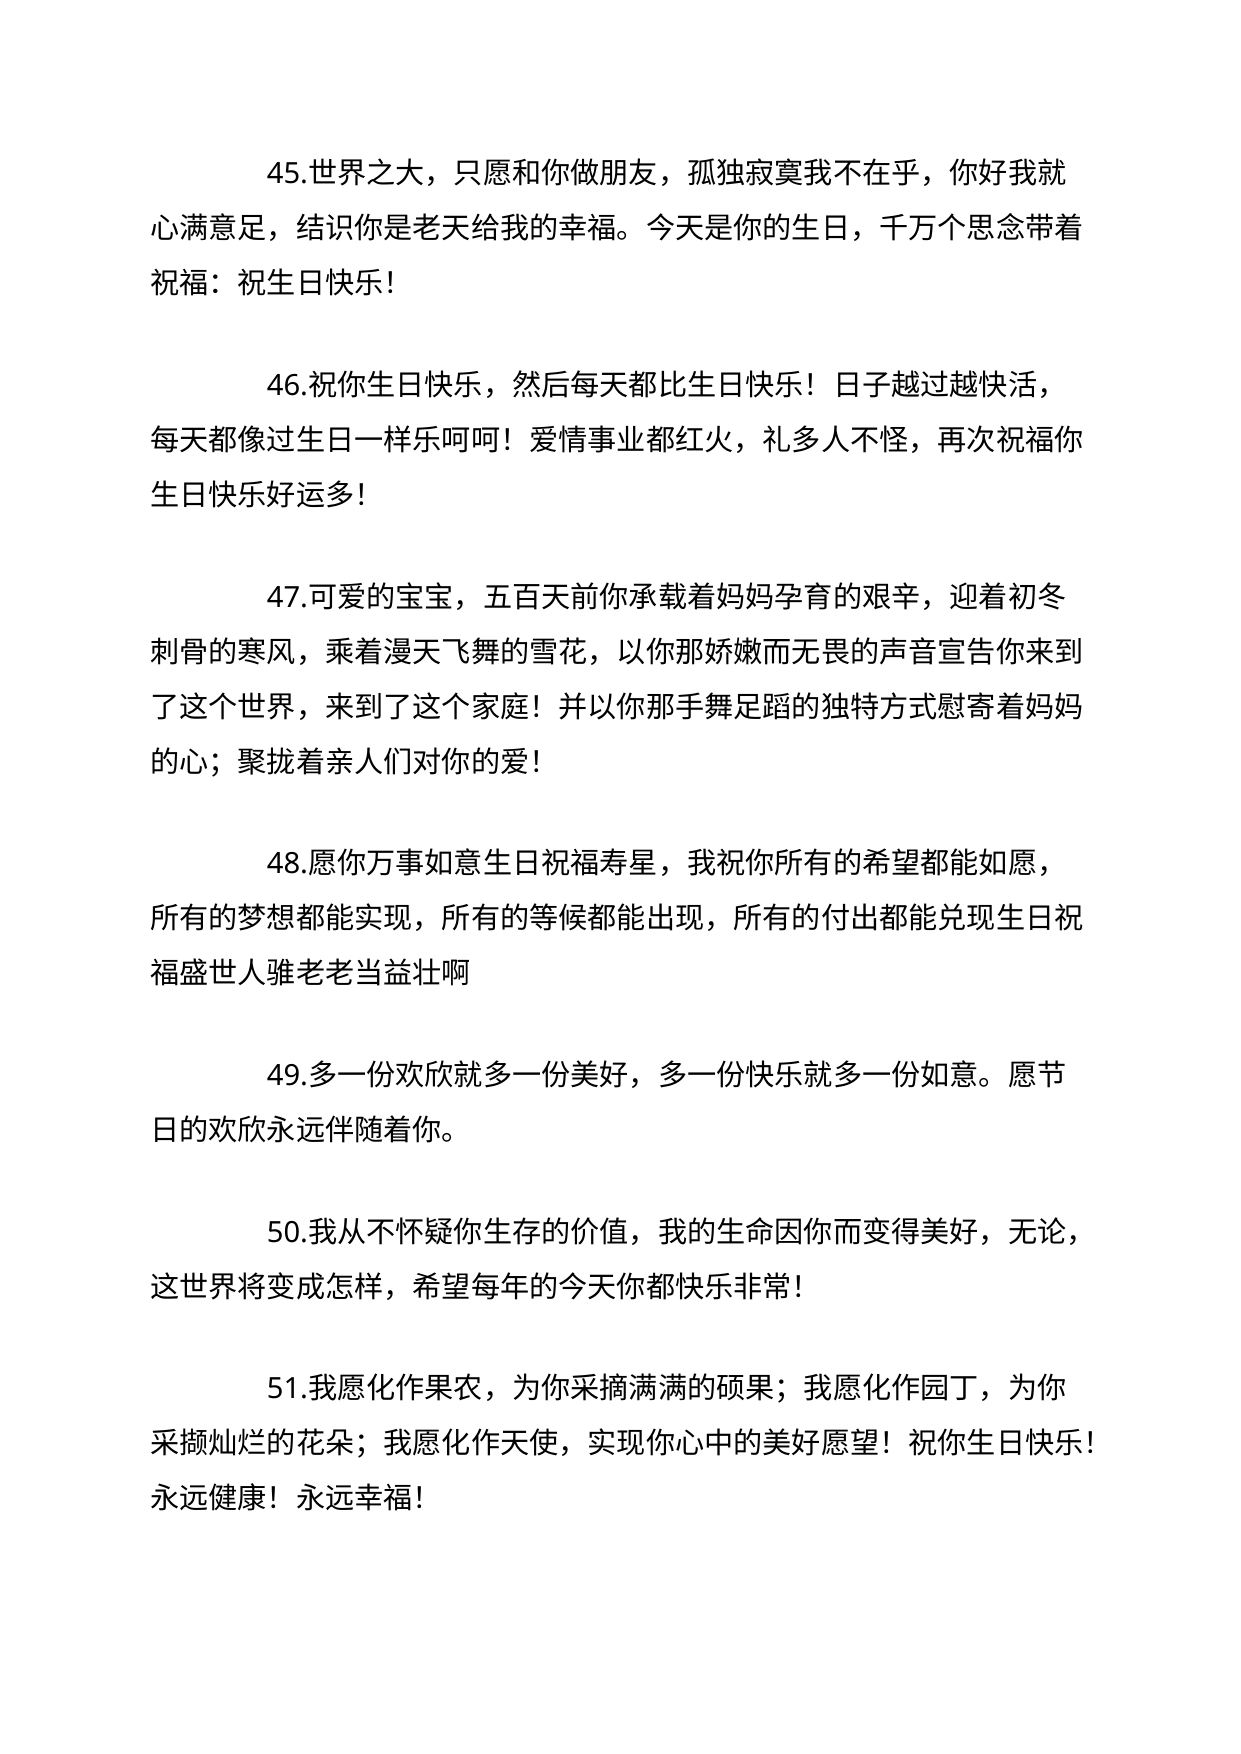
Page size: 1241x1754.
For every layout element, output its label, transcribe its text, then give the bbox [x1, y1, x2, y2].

text 50.我从不怀疑你生存的价值，我的生命因你而变得美好，无论，这世界将变成怎样，希望每年的今天你都快乐非常！ [150, 1208, 1090, 1306]
text 48.愿你万事如意生日祝福寿星，我祝你所有的希望都能如愿，所有的梦想都能实现，所有的等候都能出现，所有的付出都能兑现生日祝福盛世人骓老老当益壮啊 [150, 840, 1090, 992]
text 51.我愿化作果农，为你采摘满满的硕果；我愿化作园丁，为你采撷灿烂的花朵；我愿化作天使，实现你心中的美好愿望！祝你生日快乐！永远健康！永远幸福！ [150, 1365, 1090, 1517]
text 49.多一份欢欣就多一份美好，多一份快乐就多一份如意。愿节日的欢欣永远伴随着你。 [150, 1052, 1090, 1149]
text 46.祝你生日快乐，然后每天都比生日快乐！日子越过越快活，每天都像过生日一样乐呵呵！爱情事业都红火，礼多人不怪，再次祝福你生日快乐好运多！ [150, 362, 1090, 514]
text 45.世界之大，只愿和你做朋友，孤独寂寞我不在乎，你好我就心满意足，结识你是老天给我的幸福。今天是你的生日，千万个思念带着祝福：祝生日快乐！ [150, 150, 1090, 302]
text 47.可爱的宝宝，五百天前你承载着妈妈孕育的艰辛，迎着初冬刺骨的寒风，乘着漫天飞舞的雪花，以你那娇嫩而无畏的声音宣告你来到了这个世界，来到了这个家庭！并以你那手舞足蹈的独特方式慰寄着妈妈的心；聚拢着亲人们对你的爱！ [150, 573, 1090, 780]
